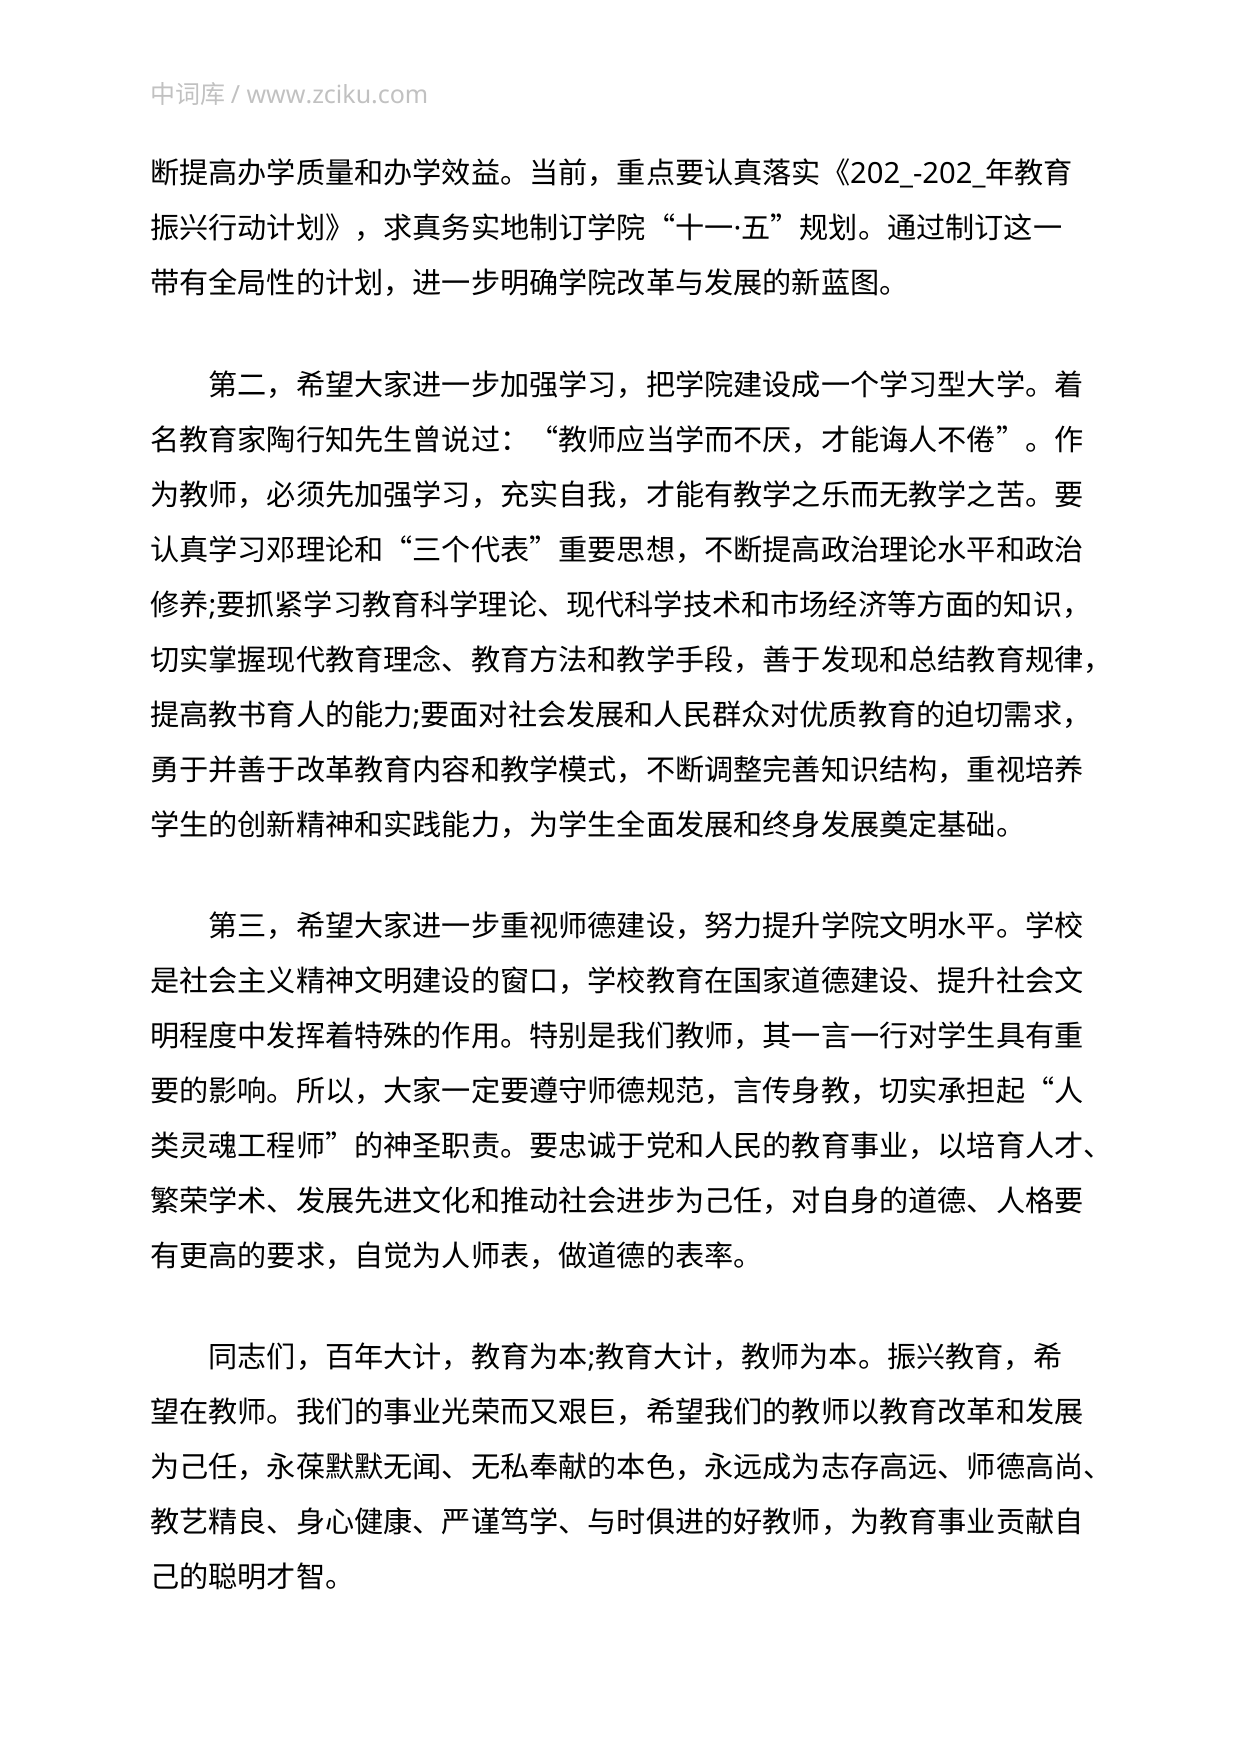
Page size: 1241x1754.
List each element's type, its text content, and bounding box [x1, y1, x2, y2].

text 第二，希望大家进一步加强学习，把学院建设成一个学习型大学。着名教育家陶行知先生曾说过：“教师应当学而不厌，才能诲人不倦”。作为教师，必须先加强学习，充实自我，才能有教学之乐而无教学之苦。要认真学习邓理论和“三个代表”重要思想，不断提高政治理论水平和政治修养;要抓紧学习教育科学理论、现代科学技术和市场经济等方面的知识，切实掌握现代教育理念、教育方法和教学手段，善于发现和总结教育规律，提高教书育人的能力;要面对社会发展和人民群众对优质教育的迫切需求，勇于并善于改革教育内容和教学模式，不断调整完善知识结构，重视培养学生的创新精神和实践能力，为学生全面发展和终身发展奠定基础。 [150, 362, 1090, 843]
text 同志们，百年大计，教育为本;教育大计，教师为本。振兴教育，希望在教师。我们的事业光荣而又艰巨，希望我们的教师以教育改革和发展为己任，永葆默默无闻、无私奉献的本色，永远成为志存高远、师德高尚、教艺精良、身心健康、严谨笃学、与时俱进的好教师，为教育事业贡献自己的聪明才智。 [150, 1334, 1090, 1596]
text 第三，希望大家进一步重视师德建设，努力提升学院文明水平。学校是社会主义精神文明建设的窗口，学校教育在国家道德建设、提升社会文明程度中发挥着特殊的作用。特别是我们教师，其一言一行对学生具有重要的影响。所以，大家一定要遵守师德规范，言传身教，切实承担起“人类灵魂工程师”的神圣职责。要忠诚于党和人民的教育事业，以培育人才、繁荣学术、发展先进文化和推动社会进步为己任，对自身的道德、人格要有更高的要求，自觉为人师表，做道德的表率。 [150, 903, 1090, 1274]
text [150, 150, 1090, 302]
